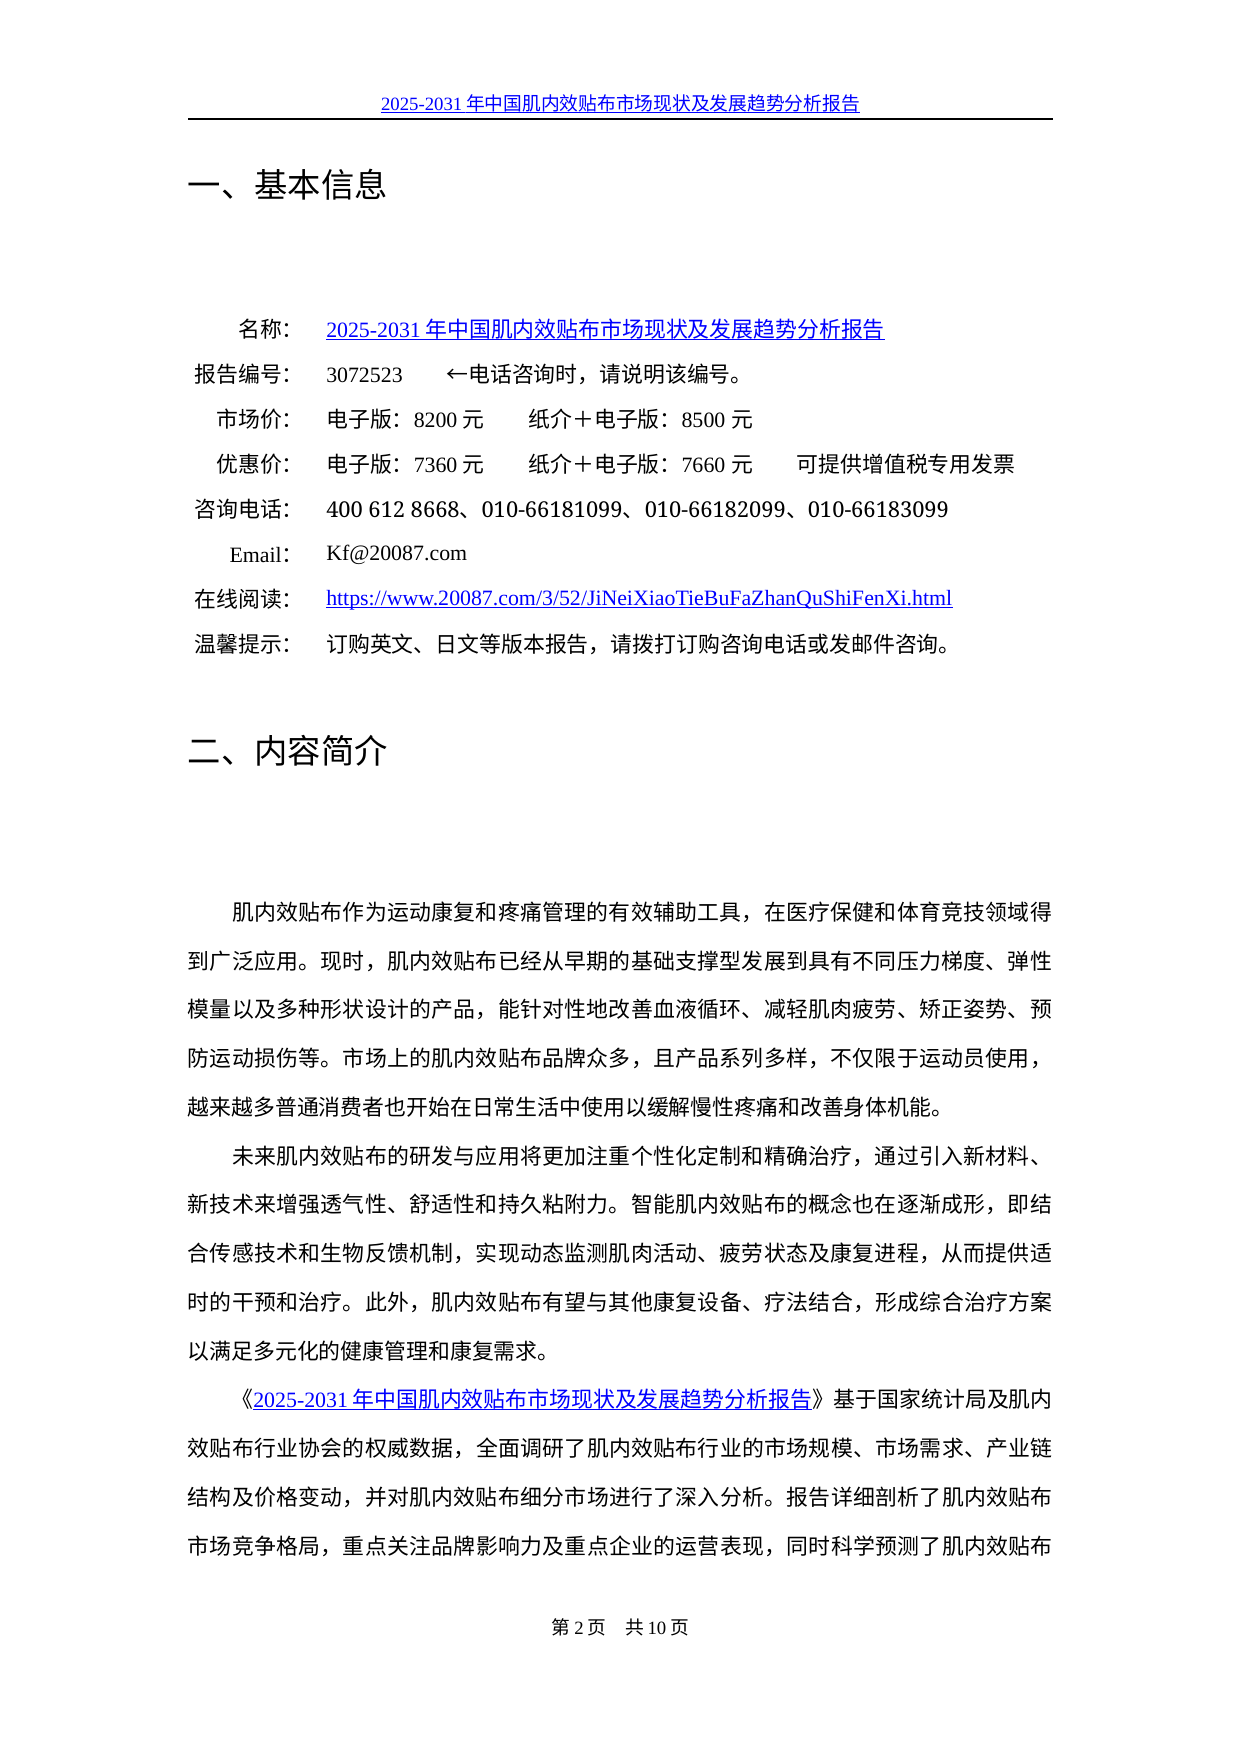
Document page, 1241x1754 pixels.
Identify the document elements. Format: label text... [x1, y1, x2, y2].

table_cell 在线阅读： [167, 582, 315, 627]
table_cell 报告编号： [167, 357, 315, 402]
title 二、内容简介 [187, 717, 1053, 782]
table_cell 市场价： [167, 402, 315, 447]
table_cell 400 612 8668、010-66181099、010-66182099、010-66183099 [315, 492, 1073, 537]
table_cell 3072523 ←电话咨询时，请说明该编号。 [315, 357, 1073, 402]
table_cell 电子版：8200 元 纸介＋电子版：8500 元 [315, 402, 1073, 447]
table_cell 订购英文、日文等版本报告，请拨打订购咨询电话或发邮件咨询。 [315, 627, 1073, 672]
table_cell 优惠价： [167, 447, 315, 492]
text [187, 894, 1053, 1561]
table_header 名称： [167, 312, 315, 357]
table_cell Kf@20087.com [315, 537, 1073, 582]
table_cell 咨询电话： [167, 492, 315, 537]
table_cell 电子版：7360 元 纸介＋电子版：7660 元 可提供增值税专用发票 [315, 447, 1073, 492]
table_cell [315, 582, 1073, 627]
table_cell 温馨提示： [167, 627, 315, 672]
title 一、基本信息 [187, 150, 1053, 215]
table_header 2025-2031年中国肌内效贴布市场现状及发展趋势分析报告 [315, 312, 1073, 357]
table_cell Email： [167, 537, 315, 582]
